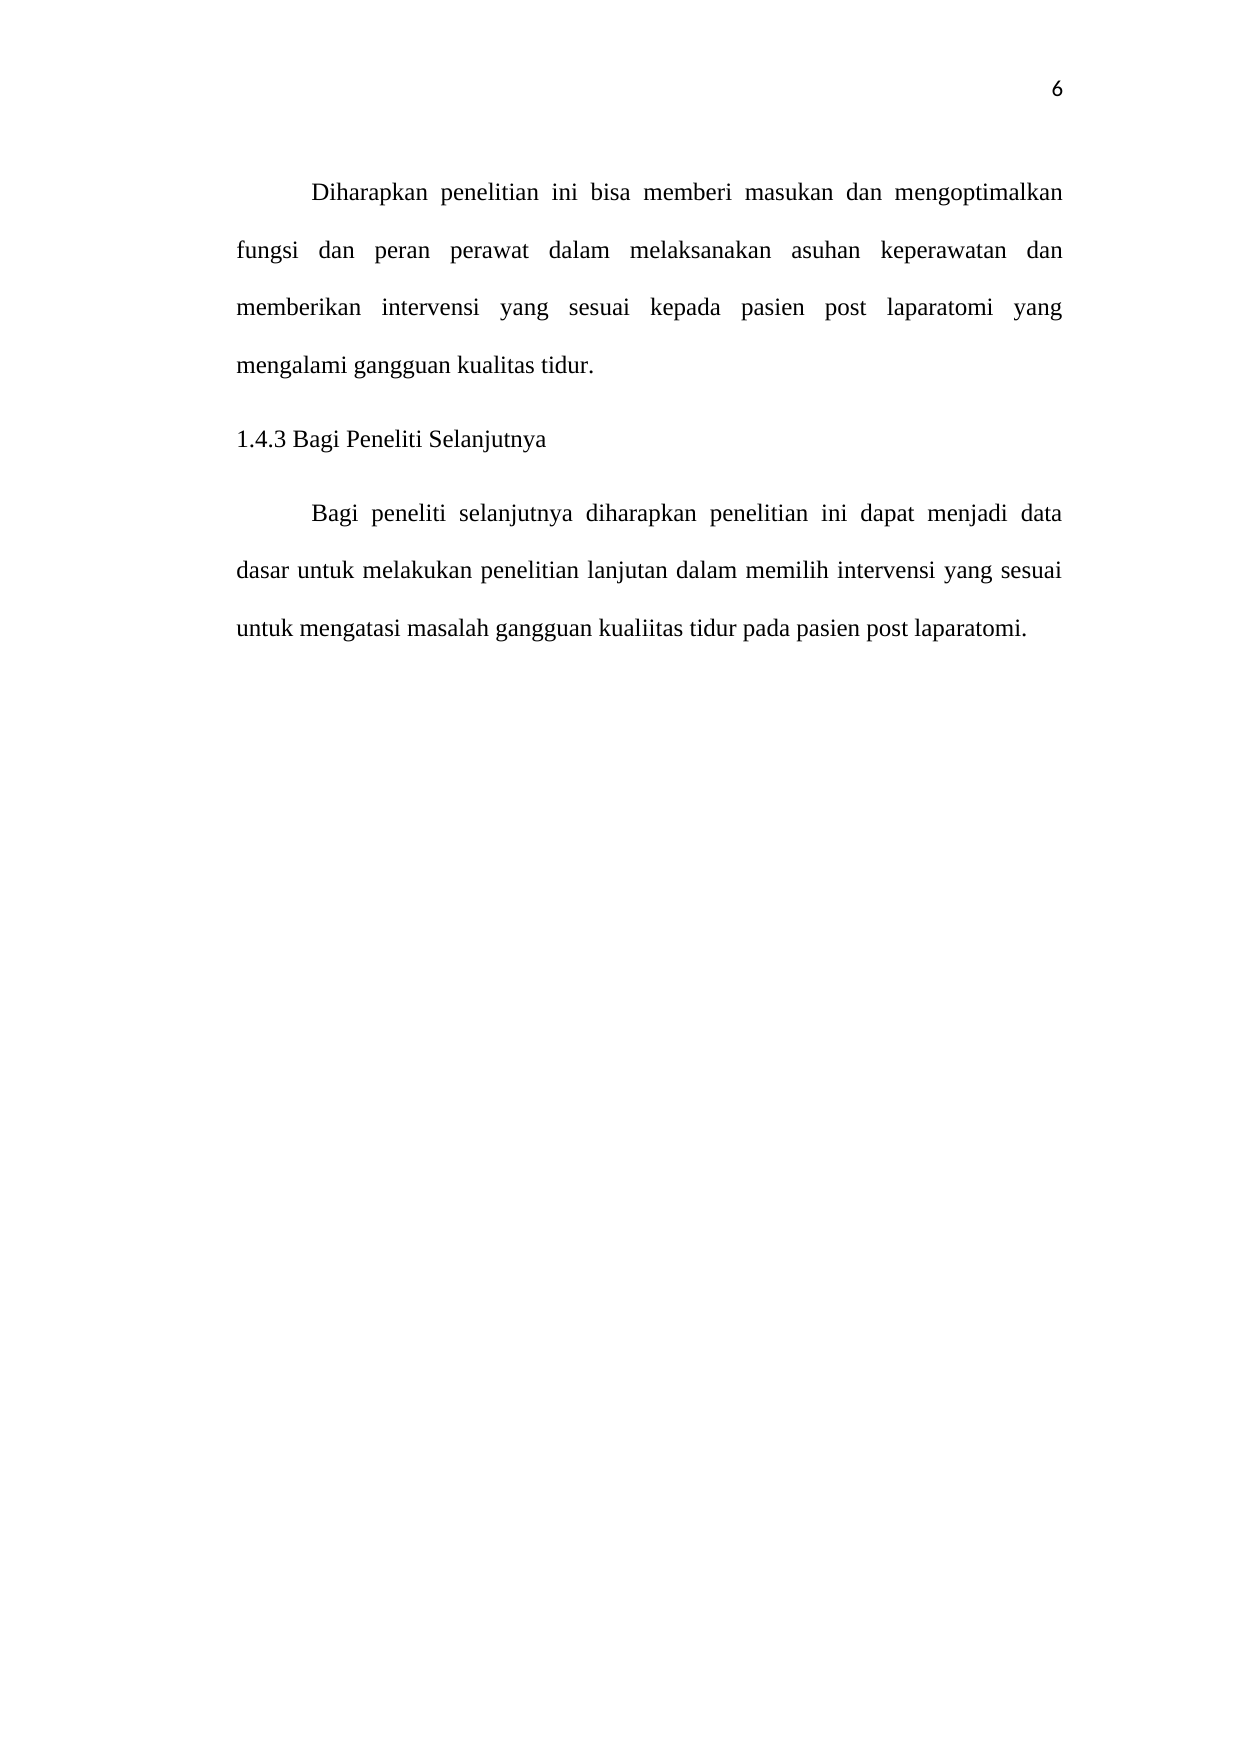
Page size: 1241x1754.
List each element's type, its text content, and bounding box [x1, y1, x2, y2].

text Diharapkan penelitian ini bisa memberi masukan dan mengoptimalkan fungsi dan peran perawat dalam melaksanakan asuhan keperawatan dan memberikan intervensi yang sesuai kepada pasien post laparatomi yang mengalami gangguan kualitas tidur. [236, 177, 1063, 378]
text Bagi peneliti selanjutnya diharapkan penelitian ini dapat menjadi data dasar untuk melakukan penelitian lanjutan dalam memilih intervensi yang sesuai untuk mengatasi masalah gangguan kualiitas tidur pada pasien post laparatomi. [236, 498, 1063, 642]
text 1.4.3 Bagi Peneliti Selanjutnya [236, 424, 1063, 453]
